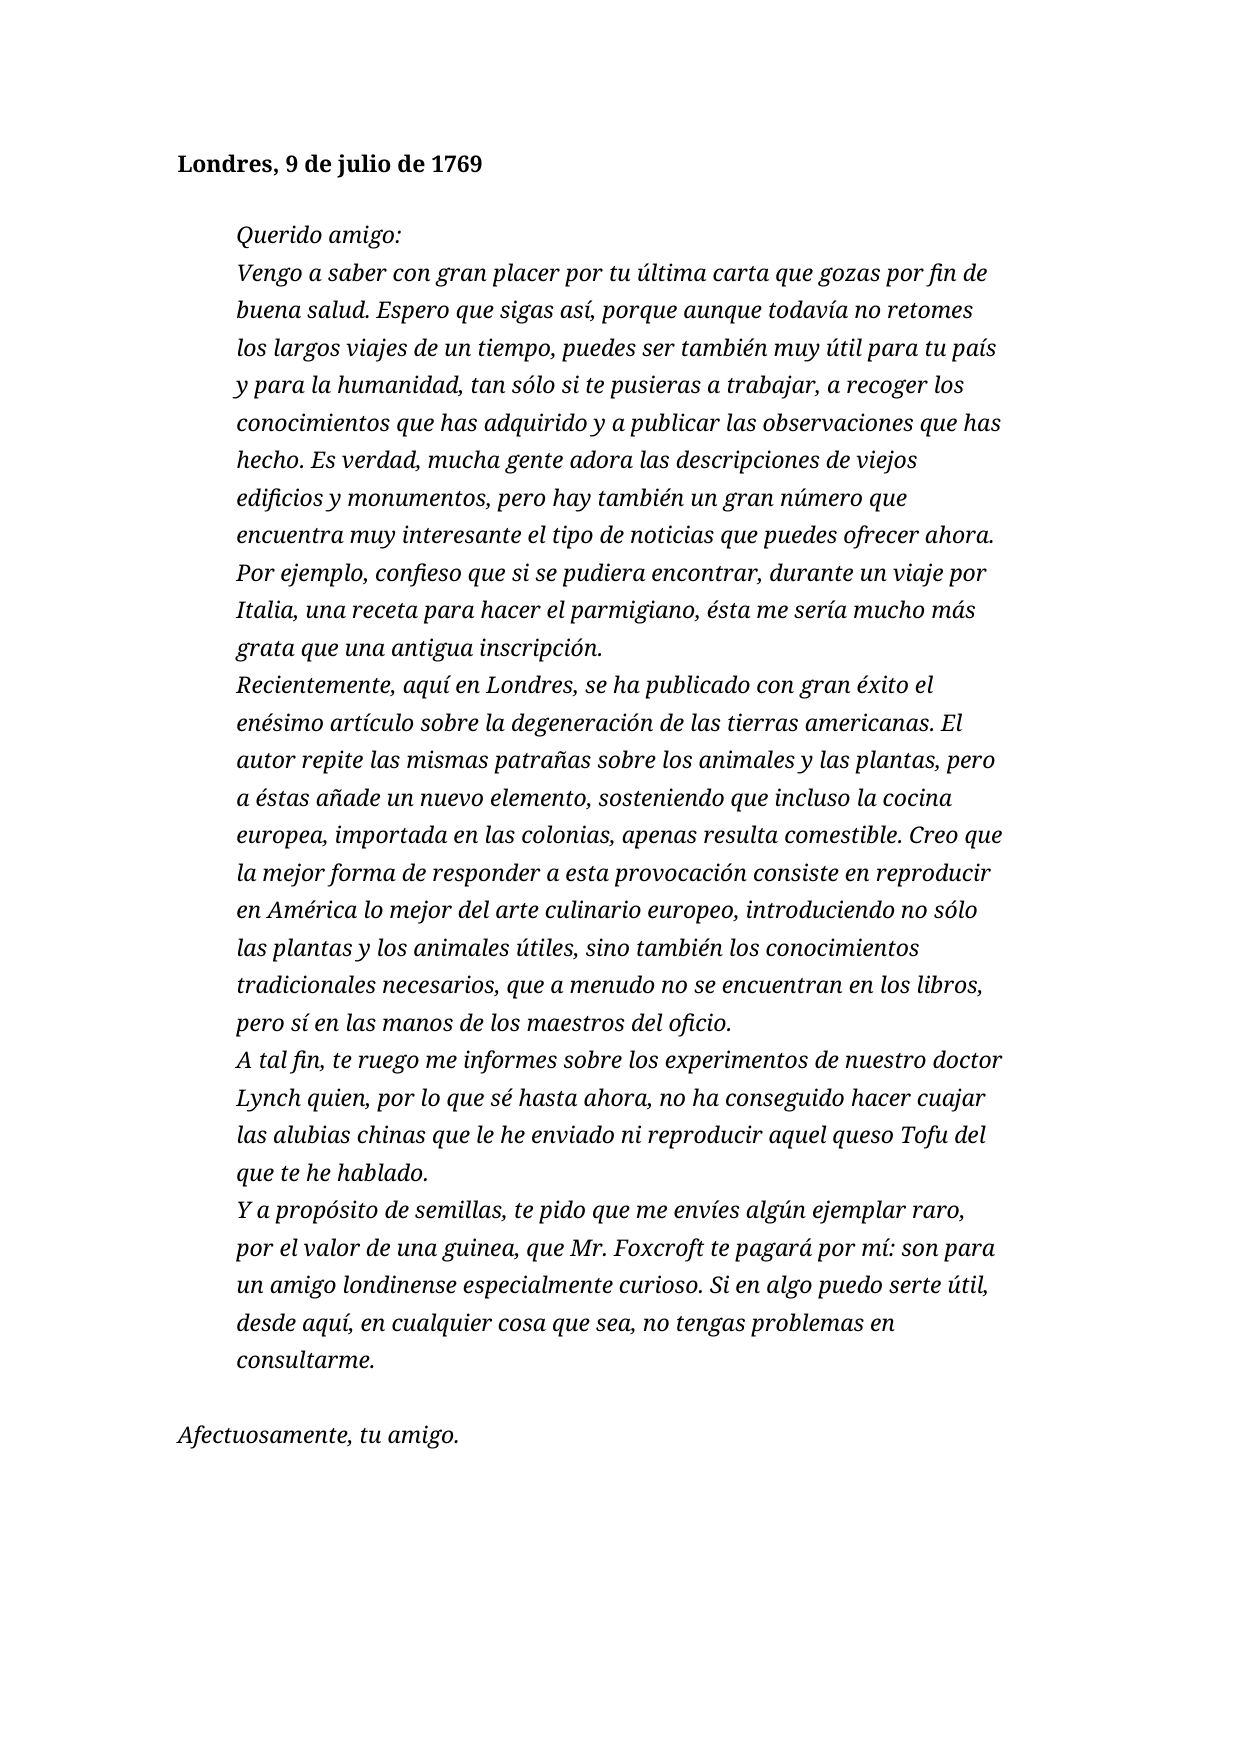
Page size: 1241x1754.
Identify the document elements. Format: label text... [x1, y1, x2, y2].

text Londres, 9 de julio de 1769 [177, 148, 1063, 179]
text Afectuosamente, tu amigo. [177, 1419, 1063, 1451]
text A tal fin, te ruego me informes sobre los experimentos de nuestro doctor Lynch quien, por lo que sé hasta ahora, no ha conseguido hacer cuajar las alubias chinas que le he enviado ni reproducir aquel queso Tofu del que te he hablado. [236, 1044, 1004, 1188]
text Querido amigo: [236, 219, 1004, 251]
text Y a propósito de semillas, te pido que me envíes algún ejemplar raro, por el valor de una guinea, que Mr. Foxcroft te pagará por mí: son para un amigo londinense especialmente curioso. Si en algo puedo serte útil, desde aquí, en cualquier cosa que sea, no tengas problemas en consultarme. [236, 1194, 1004, 1376]
text Vengo a saber con gran placer por tu última carta que gozas por fin de buena salud. Espero que sigas así, porque aunque todavía no retomes los largos viajes de un tiempo, puedes ser también muy útil para tu país y para la humanidad, tan sólo si te pusieras a trabajar, a recoger los conocimientos que has adquirido y a publicar las observaciones que has hecho. Es verdad, mucha gente adora las descripciones de viejos edificios y monumentos, pero hay también un gran número que encuentra muy interesante el tipo de noticias que puedes ofrecer ahora. Por ejemplo, confieso que si se pudiera encontrar, durante un viaje por Italia, una receta para hacer el parmigiano, ésta me sería mucho más grata que una antigua inscripción. [236, 257, 1004, 663]
text Recientemente, aquí en Londres, se ha publicado con gran éxito el enésimo artículo sobre la degeneración de las tierras americanas. El autor repite las mismas patrañas sobre los animales y las plantas, pero a éstas añade un nuevo elemento, sosteniendo que incluso la cocina europea, importada en las colonias, apenas resulta comestible. Creo que la mejor forma de responder a esta provocación consiste en reproducir en América lo mejor del arte culinario europeo, introduciendo no sólo las plantas y los animales útiles, sino también los conocimientos tradicionales necesarios, que a menudo no se encuentran en los libros, pero sí en las manos de los maestros del oficio. [236, 669, 1004, 1038]
